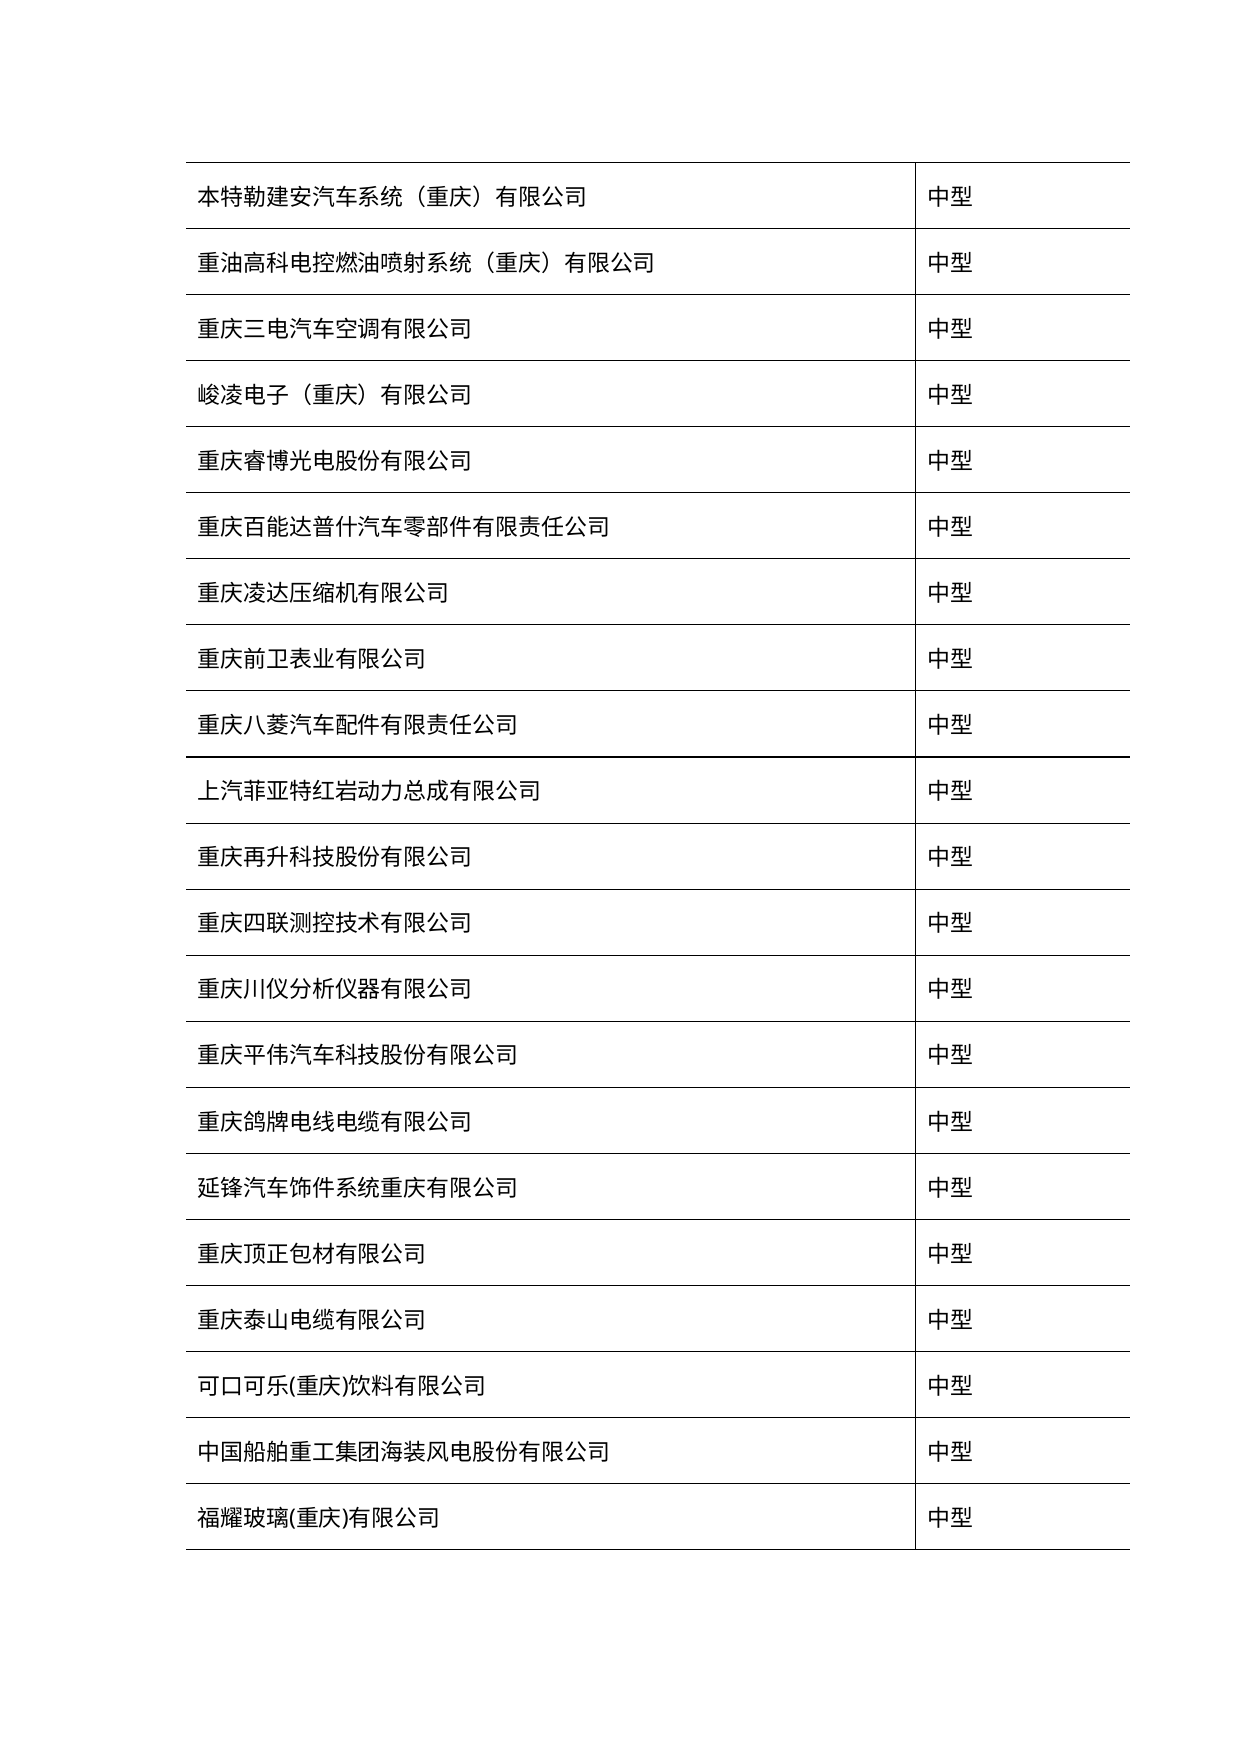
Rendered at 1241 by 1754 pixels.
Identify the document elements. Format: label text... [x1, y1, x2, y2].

table_cell 可口可乐(重庆)饮料有限公司 [186, 1352, 915, 1417]
table_cell 中型 [916, 956, 1130, 1021]
table_cell 重庆鸽牌电线电缆有限公司 [186, 1088, 915, 1153]
table_cell 中型 [916, 559, 1130, 624]
table_cell 重庆三电汽车空调有限公司 [186, 295, 915, 360]
table_cell 福耀玻璃(重庆)有限公司 [186, 1484, 915, 1549]
table_cell 重庆再升科技股份有限公司 [186, 824, 915, 888]
table_cell 中型 [916, 1352, 1130, 1417]
table_cell 中国船舶重工集团海装风电股份有限公司 [186, 1418, 915, 1483]
table_cell 本特勒建安汽车系统（重庆）有限公司 [186, 163, 915, 228]
table_cell 重庆百能达普什汽车零部件有限责任公司 [186, 493, 915, 558]
table_cell 中型 [916, 361, 1130, 426]
table_cell 重庆睿博光电股份有限公司 [186, 427, 915, 492]
table_cell 中型 [916, 625, 1130, 690]
table_cell 中型 [916, 163, 1130, 228]
table_cell 中型 [916, 758, 1130, 822]
table_cell 中型 [916, 1286, 1130, 1351]
table_cell 重庆平伟汽车科技股份有限公司 [186, 1022, 915, 1087]
table_cell 中型 [916, 1088, 1130, 1153]
table_cell 中型 [916, 824, 1130, 888]
table_cell 中型 [916, 295, 1130, 360]
table_cell 重庆八菱汽车配件有限责任公司 [186, 691, 915, 756]
table_cell 中型 [916, 1484, 1130, 1549]
table_cell 重庆顶正包材有限公司 [186, 1220, 915, 1285]
table_cell 上汽菲亚特红岩动力总成有限公司 [186, 758, 915, 822]
table_cell 中型 [916, 427, 1130, 492]
table_cell 重油高科电控燃油喷射系统（重庆）有限公司 [186, 229, 915, 294]
table_cell 重庆泰山电缆有限公司 [186, 1286, 915, 1351]
table_cell 中型 [916, 890, 1130, 954]
table_cell 中型 [916, 1220, 1130, 1285]
table_cell 峻凌电子（重庆）有限公司 [186, 361, 915, 426]
table_cell 重庆川仪分析仪器有限公司 [186, 956, 915, 1021]
table_cell 重庆前卫表业有限公司 [186, 625, 915, 690]
table_cell 中型 [916, 1154, 1130, 1219]
table_cell 中型 [916, 229, 1130, 294]
table_cell 中型 [916, 691, 1130, 756]
table_cell 中型 [916, 1022, 1130, 1087]
table_cell 延锋汽车饰件系统重庆有限公司 [186, 1154, 915, 1219]
table_cell 重庆凌达压缩机有限公司 [186, 559, 915, 624]
table_cell 重庆四联测控技术有限公司 [186, 890, 915, 954]
table_cell 中型 [916, 493, 1130, 558]
table_cell 中型 [916, 1418, 1130, 1483]
